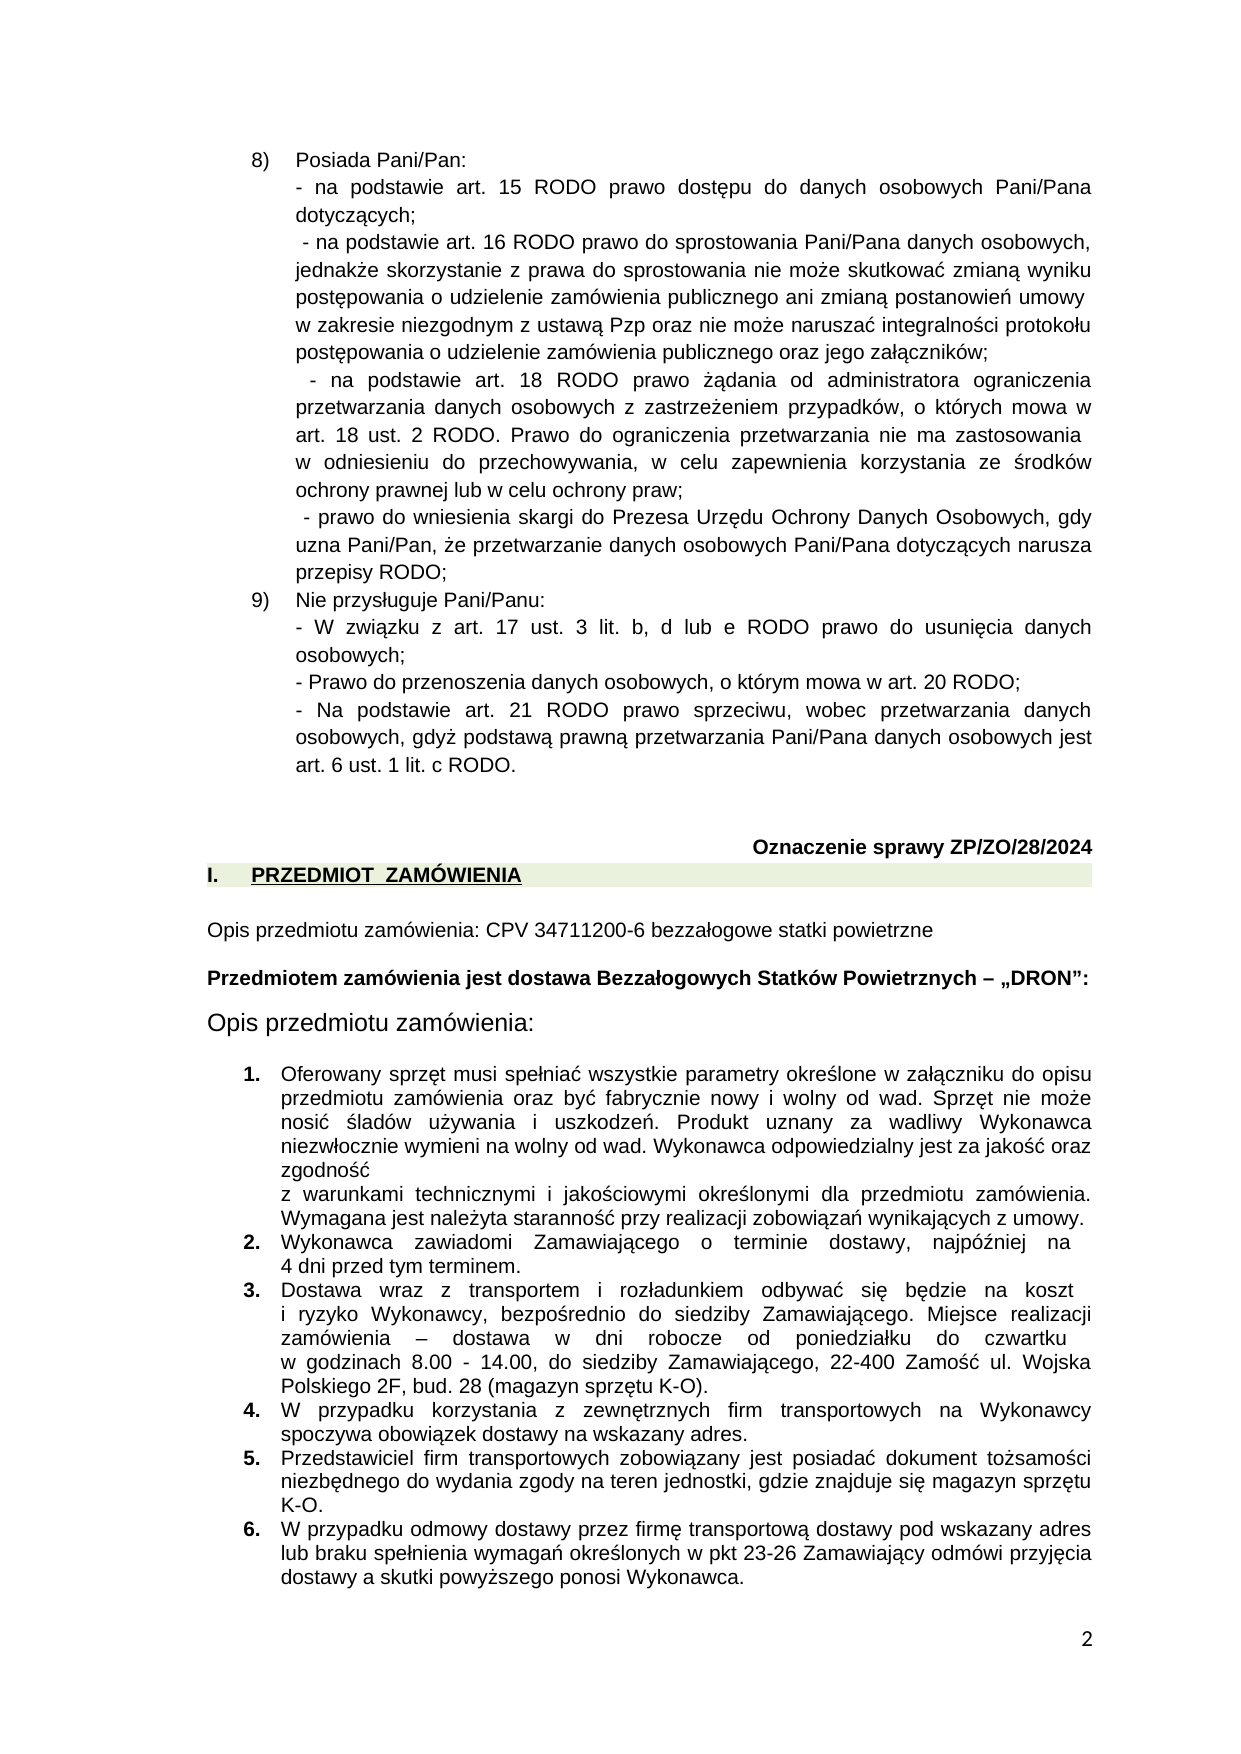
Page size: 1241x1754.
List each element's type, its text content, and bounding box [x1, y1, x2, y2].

text - na podstawie art. 16 RODO prawo do sprostowania Pani/Pana danych osobowych, jednakże skorzystanie z prawa do sprostowania nie może skutkować zmianą wyniku postępowania o udzielenie zamówienia publicznego ani zmianą postanowień umowy w zakresie niezgodnym z ustawą Pzp oraz nie może naruszać integralności protokołu postępowania o udzielenie zamówienia publicznego oraz jego załączników; - na podstawie art. 18 RODO prawo żądania od administratora ograniczenia przetwarzania danych osobowych z zastrzeżeniem przypadków, o których mowa w art. 18 ust. 2 RODO. Prawo do ograniczenia przetwarzania nie ma zastosowania w odniesieniu do przechowywania, w celu zapewnienia korzystania ze środków ochrony prawnej lub w celu ochrony praw; - prawo do wniesienia skargi do Prezesa Urzędu Ochrony Danych Osobowych, gdy uzna Pani/Pan, że przetwarzanie danych osobowych Pani/Pana dotyczących narusza przepisy RODO; [295, 230, 1092, 584]
list Przedstawiciel firm transportowych zobowiązany jest posiadać dokument tożsamości niezbędnego do wydania zgody na teren jednostki, gdzie znajduje się magazyn sprzętu K-O. [243, 1445, 1092, 1517]
list PRZEDMIOT ZAMÓWIENIA [207, 863, 1092, 887]
list Oferowany sprzęt musi spełniać wszystkie parametry określone w załączniku do opisu przedmiotu zamówienia oraz być fabrycznie nowy i wolny od wad. Sprzęt nie może nosić śladów używania i uszkodzeń. Produkt uznany za wadliwy Wykonawca niezwłocznie wymieni na wolny od wad. Wykonawca odpowiedzialny jest za jakość oraz zgodność z warunkami technicznymi i jakościowymi określonymi dla przedmiotu zamówienia. Wymagana jest należyta staranność przy realizacji zobowiązań wynikających z umowy. [243, 1062, 1092, 1230]
list Dostawa wraz z transportem i rozładunkiem odbywać się będzie na koszt i ryzyko Wykonawcy, bezpośrednio do siedziby Zamawiającego. Miejsce realizacji zamówienia – dostawa w dni robocze od poniedziałku do czwartku w godzinach 8.00 - 14.00, do siedziby Zamawiającego, 22-400 Zamość ul. Wojska Polskiego 2F, bud. 28 (magazyn sprzętu K-O). [243, 1278, 1092, 1397]
list W przypadku korzystania z zewnętrznych firm transportowych na Wykonawcy spoczywa obowiązek dostawy na wskazany adres. [243, 1397, 1092, 1445]
text Przedmiotem zamówienia jest dostawa Bezzałogowych Statków Powietrznych – „DRON”: [207, 966, 1092, 990]
text Opis przedmiotu zamówienia: [207, 1008, 1092, 1037]
text Opis przedmiotu zamówienia: CPV 34711200-6 bezzałogowe statki powietrzne [207, 918, 1092, 942]
text - Prawo do przenoszenia danych osobowych, o którym mowa w art. 20 RODO; [295, 670, 1092, 694]
list Wykonawca zawiadomi Zamawiającego o terminie dostawy, najpóźniej na 4 dni przed tym terminem. [243, 1230, 1092, 1278]
list Posiada Pani/Pan: - na podstawie art. 15 RODO prawo dostępu do danych osobowych Pani/Pana dotyczących; [251, 148, 1092, 227]
list W przypadku odmowy dostawy przez firmę transportową dostawy pod wskazany adres lub braku spełnienia wymagań określonych w pkt 23-26 Zamawiający odmówi przyjęcia dostawy a skutki powyższego ponosi Wykonawca. [243, 1517, 1092, 1589]
list Nie przysługuje Pani/Panu: - W związku z art. 17 ust. 3 lit. b, d lub e RODO prawo do usunięcia danych osobowych; [251, 588, 1092, 667]
text - Na podstawie art. 21 RODO prawo sprzeciwu, wobec przetwarzania danych osobowych, gdyż podstawą prawną przetwarzania Pani/Pana danych osobowych jest art. 6 ust. 1 lit. c RODO. [295, 698, 1092, 777]
text Oznaczenie sprawy ZP/ZO/28/2024 [295, 835, 1092, 859]
